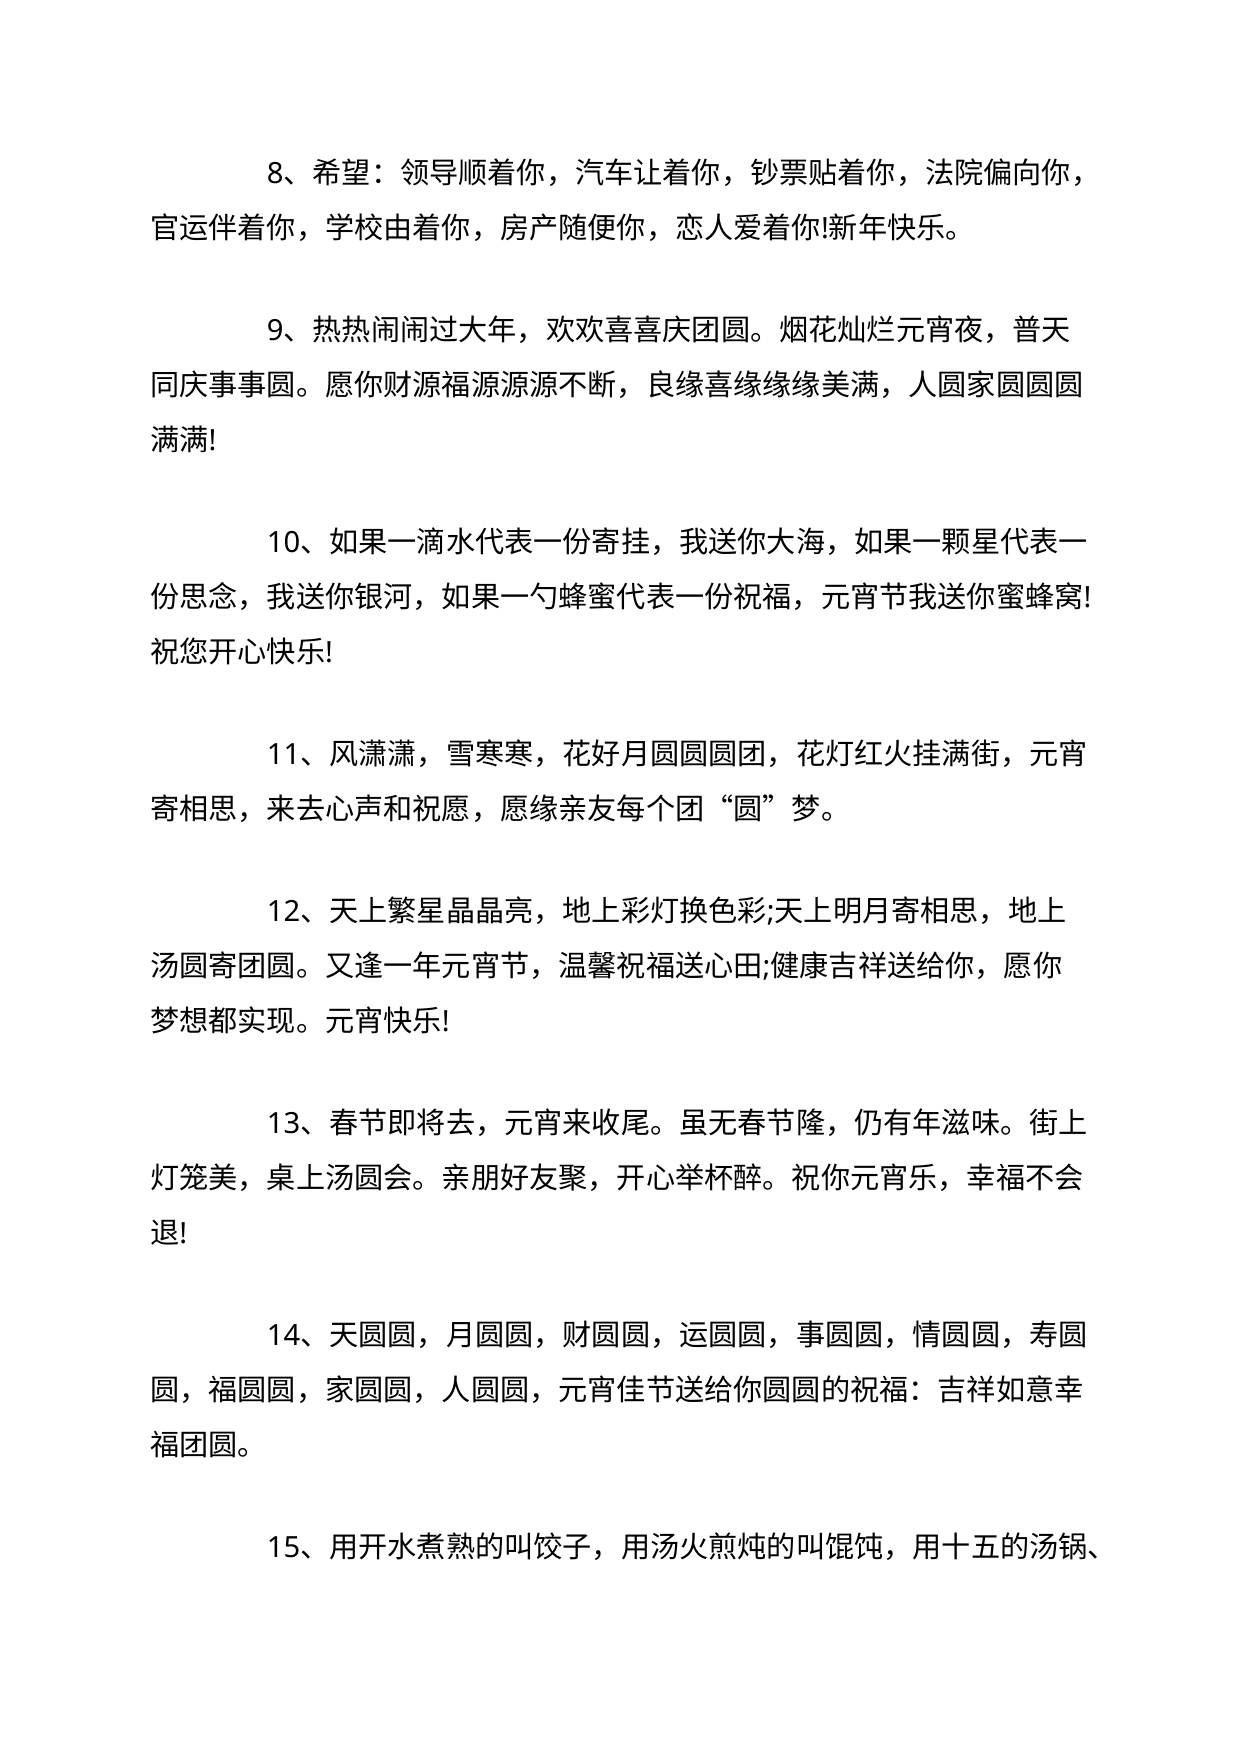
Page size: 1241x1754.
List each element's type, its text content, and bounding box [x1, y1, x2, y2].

text 12、天上繁星晶晶亮，地上彩灯换色彩;天上明月寄相思，地上汤圆寄团圆。又逢一年元宵节，温馨祝福送心田;健康吉祥送给你，愿你梦想都实现。元宵快乐! [150, 888, 1090, 1040]
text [150, 1523, 1090, 1566]
text 11、风潇潇，雪寒寒，花好月圆圆圆团，花灯红火挂满街，元宵寄相思，来去心声和祝愿，愿缘亲友每个团“圆”梦。 [150, 731, 1090, 828]
text 9、热热闹闹过大年，欢欢喜喜庆团圆。烟花灿烂元宵夜，普天同庆事事圆。愿你财源福源源源不断，良缘喜缘缘缘美满，人圆家圆圆圆满满! [150, 307, 1090, 459]
text 14、天圆圆，月圆圆，财圆圆，运圆圆，事圆圆，情圆圆，寿圆圆，福圆圆，家圆圆，人圆圆，元宵佳节送给你圆圆的祝福：吉祥如意幸福团圆。 [150, 1311, 1090, 1464]
text 13、春节即将去，元宵来收尾。虽无春节隆，仍有年滋味。街上灯笼美，桌上汤圆会。亲朋好友聚，开心举杯醉。祝你元宵乐，幸福不会退! [150, 1099, 1090, 1252]
text 10、如果一滴水代表一份寄挂，我送你大海，如果一颗星代表一份思念，我送你银河，如果一勺蜂蜜代表一份祝福，元宵节我送你蜜蜂窝!祝您开心快乐! [150, 519, 1090, 671]
text 8、希望：领导顺着你，汽车让着你，钞票贴着你，法院偏向你，官运伴着你，学校由着你，房产随便你，恋人爱着你!新年快乐。 [150, 150, 1090, 247]
